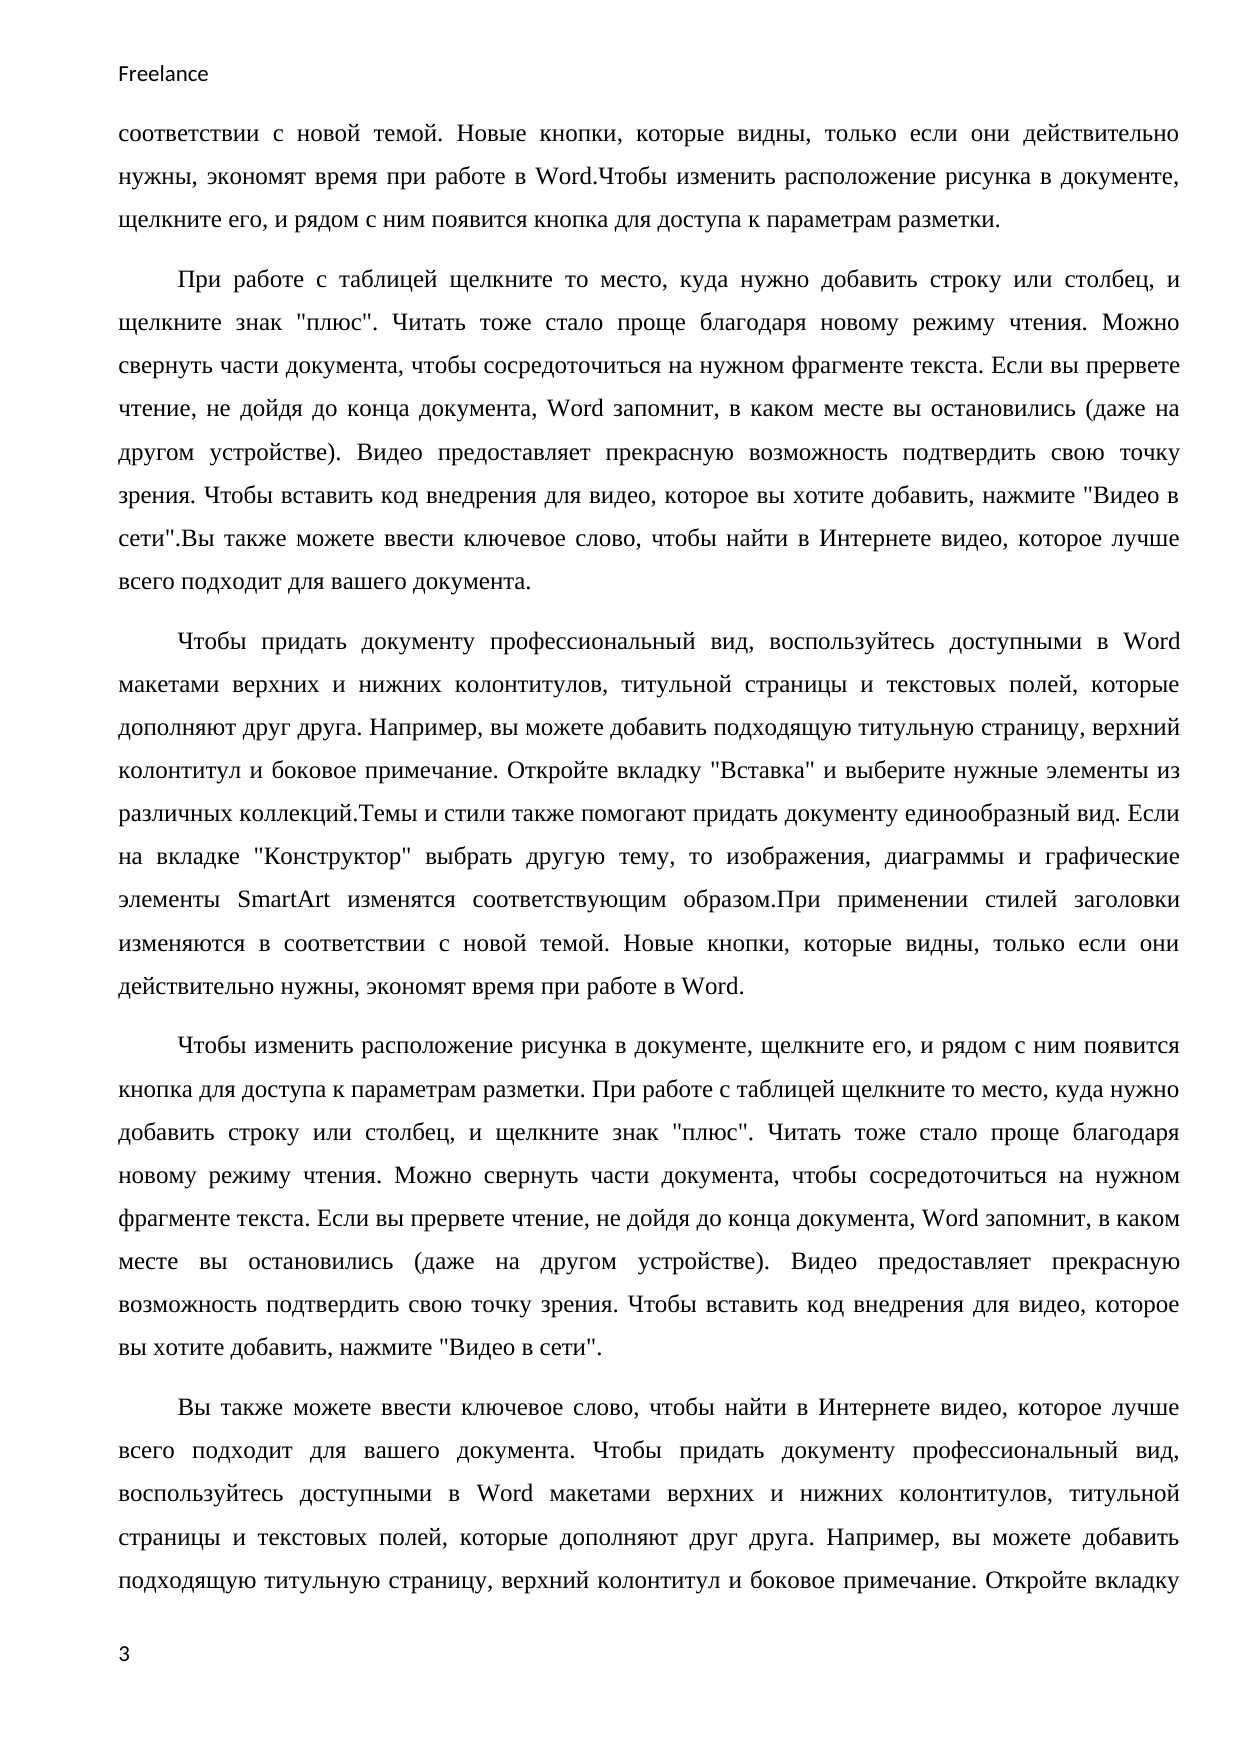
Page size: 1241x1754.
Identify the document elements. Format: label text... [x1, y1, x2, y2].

text Чтобы придать документу профессиональный вид, воспользуйтесь доступными в Word макетами верхних и нижних колонтитулов, титульной страницы и текстовых полей, которые дополняют друг друга. Например, вы можете добавить подходящую титульную страницу, верхний колонтитул и боковое примечание. Откройте вкладку "Вставка" и выберите нужные элементы из различных коллекций.Темы и стили также помогают придать документу единообразный вид. Если на вкладке "Конструктор" выбрать другую тему, то изображения, диаграммы и графические элементы SmartArt изменятся соответствующим образом.При применении стилей заголовки изменяются в соответствии с новой темой. Новые кнопки, которые видны, только если они действительно нужны, экономят время при работе в Word. [118, 626, 1181, 999]
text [118, 118, 1181, 233]
text При работе с таблицей щелкните то место, куда нужно добавить строку или столбец, и щелкните знак "плюс". Читать тоже стало проще благодаря новому режиму чтения. Можно свернуть части документа, чтобы сосредоточиться на нужном фрагменте текста. Если вы прервете чтение, не дойдя до конца документа, Word запомнит, в каком месте вы остановились (даже на другом устройстве). Видео предоставляет прекрасную возможность подтвердить свою точку зрения. Чтобы вставить код внедрения для видео, которое вы хотите добавить, нажмите "Видео в сети".Вы также можете ввести ключевое слово, чтобы найти в Интернете видео, которое лучше всего подходит для вашего документа. [118, 264, 1181, 595]
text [118, 1392, 1181, 1593]
text Чтобы изменить расположение рисунка в документе, щелкните его, и рядом с ним появится кнопка для доступа к параметрам разметки. При работе с таблицей щелкните то место, куда нужно добавить строку или столбец, и щелкните знак "плюс". Читать тоже стало проще благодаря новому режиму чтения. Можно свернуть части документа, чтобы сосредоточиться на нужном фрагменте текста. Если вы прервете чтение, не дойдя до конца документа, Word запомнит, в каком месте вы остановились (даже на другом устройстве). Видео предоставляет прекрасную возможность подтвердить свою точку зрения. Чтобы вставить код внедрения для видео, которое вы хотите добавить, нажмите "Видео в сети". [118, 1031, 1181, 1361]
